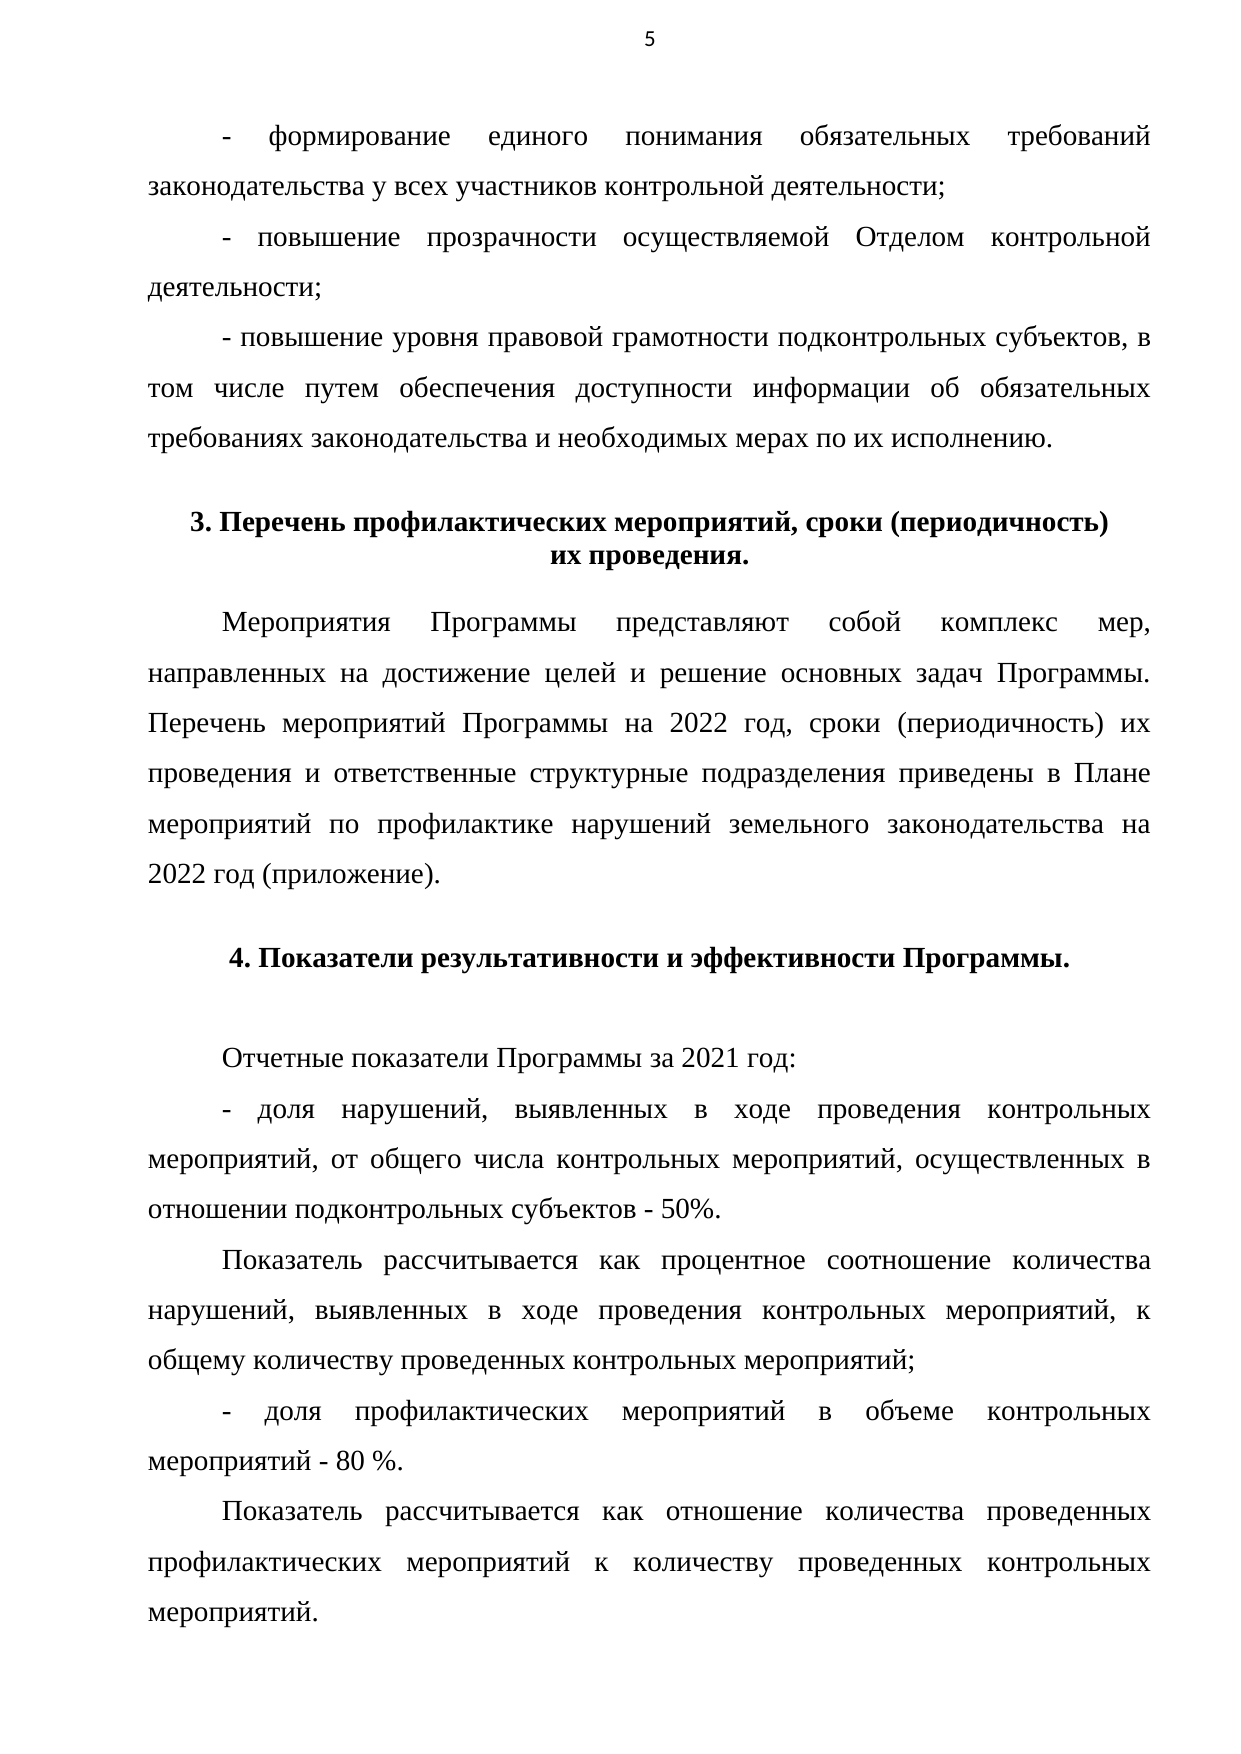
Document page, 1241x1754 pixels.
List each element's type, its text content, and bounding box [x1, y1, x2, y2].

text - формирование единого понимания обязательных требований законодательства у всех участников контрольной деятельности; [148, 118, 1152, 202]
text Мероприятия Программы представляют собой комплекс мер, направленных на достижение целей и решение основных задач Программы. Перечень мероприятий Программы на 2022 год, сроки (периодичность) их проведения и ответственные структурные подразделения приведены в Плане мероприятий по профилактике нарушений земельного законодательства на 2022 год (приложение). [148, 604, 1152, 890]
text - повышение прозрачности осуществляемой Отделом контрольной деятельности; [148, 219, 1152, 303]
text 4. Показатели результативности и эффективности Программы. [148, 940, 1152, 973]
text - доля нарушений, выявленных в ходе проведения контрольных мероприятий, от общего числа контрольных мероприятий, осуществленных в отношении подконтрольных субъектов - 50%. [148, 1091, 1152, 1225]
text - доля профилактических мероприятий в объеме контрольных мероприятий - 80 %. [148, 1393, 1152, 1477]
text Показатель рассчитывается как отношение количества проведенных профилактических мероприятий к количеству проведенных контрольных мероприятий. [148, 1493, 1152, 1628]
text - повышение уровня правовой грамотности подконтрольных субъектов, в том числе путем обеспечения доступности информации об обязательных требованиях законодательства и необходимых мерах по их исполнению. [148, 319, 1152, 454]
text Показатель рассчитывается как процентное соотношение количества нарушений, выявленных в ходе проведения контрольных мероприятий, к общему количеству проведенных контрольных мероприятий; [148, 1242, 1152, 1376]
text их проведения. [148, 537, 1152, 571]
text Отчетные показатели Программы за 2021 год: [148, 1041, 1152, 1074]
text 3. Перечень профилактических мероприятий, сроки (периодичность) [148, 504, 1152, 537]
